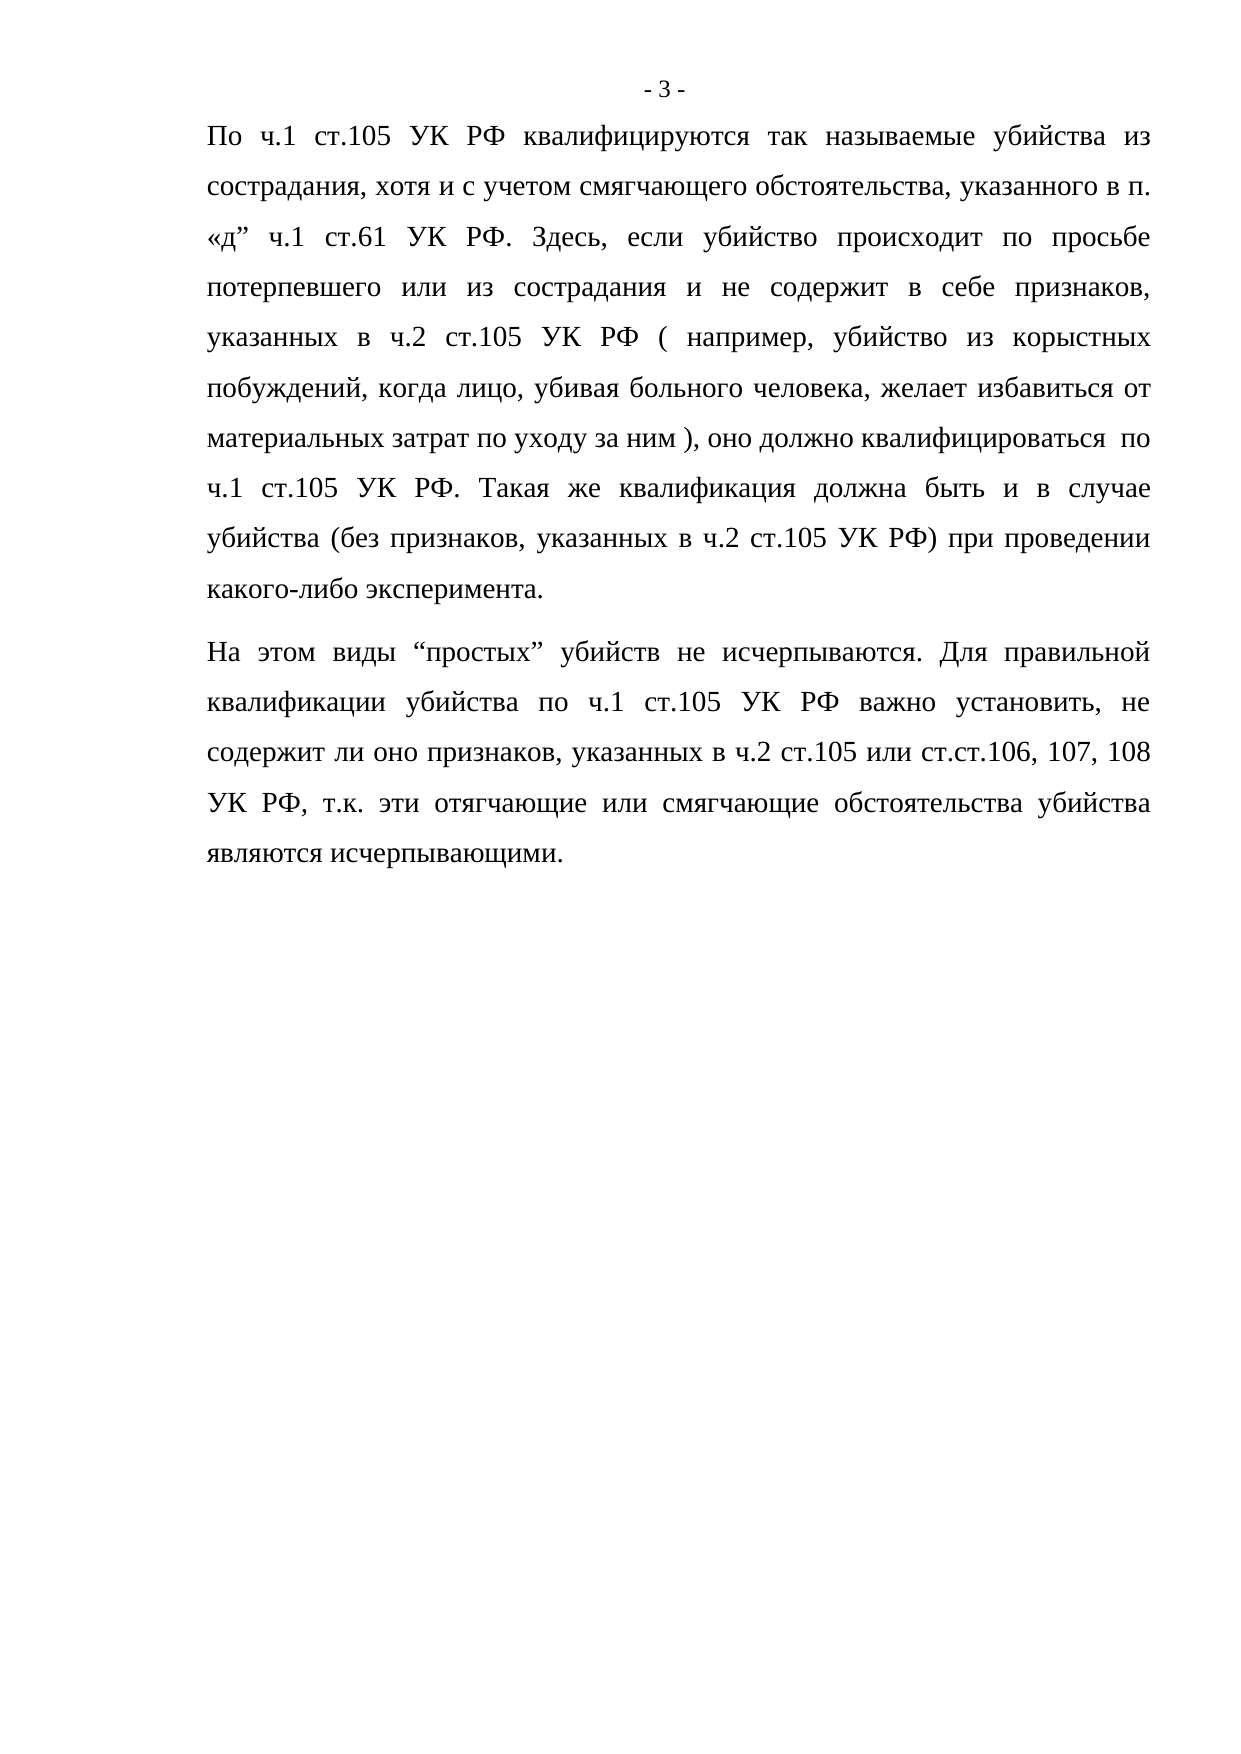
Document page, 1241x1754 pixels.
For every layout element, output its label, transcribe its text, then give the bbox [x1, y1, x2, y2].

text На этом виды “простых” убийств не исчерпываются. Для правильной квалификации убийства по ч.1 ст.105 УК РФ важно установить, не содержит ли оно признаков, указанных в ч.2 ст.105 или ст.ст.106, 107, 108 УК РФ, т.к. эти отягчающие или смягчающие обстоятельства убийства являются исчерпывающими. [207, 634, 1152, 868]
text По ч.1 ст.105 УК РФ квалифицируются так называемые убийства из сострадания, хотя и с учетом смягчающего обстоятельства, указанного в п. «д” ч.1 ст.61 УК РФ. Здесь, если убийство происходит по просьбе потерпевшего или из сострадания и не содержит в себе признаков, указанных в ч.2 ст.105 УК РФ ( например, убийство из корыстных побуждений, когда лицо, убивая больного человека, желает избавиться от материальных затрат по уходу за ним ), оно должно квалифицироваться по ч.1 ст.105 УК РФ. Такая же квалификация должна быть и в случае убийства (без признаков, указанных в ч.2 ст.105 УК РФ) при проведении какого-либо эксперимента. [207, 118, 1152, 604]
